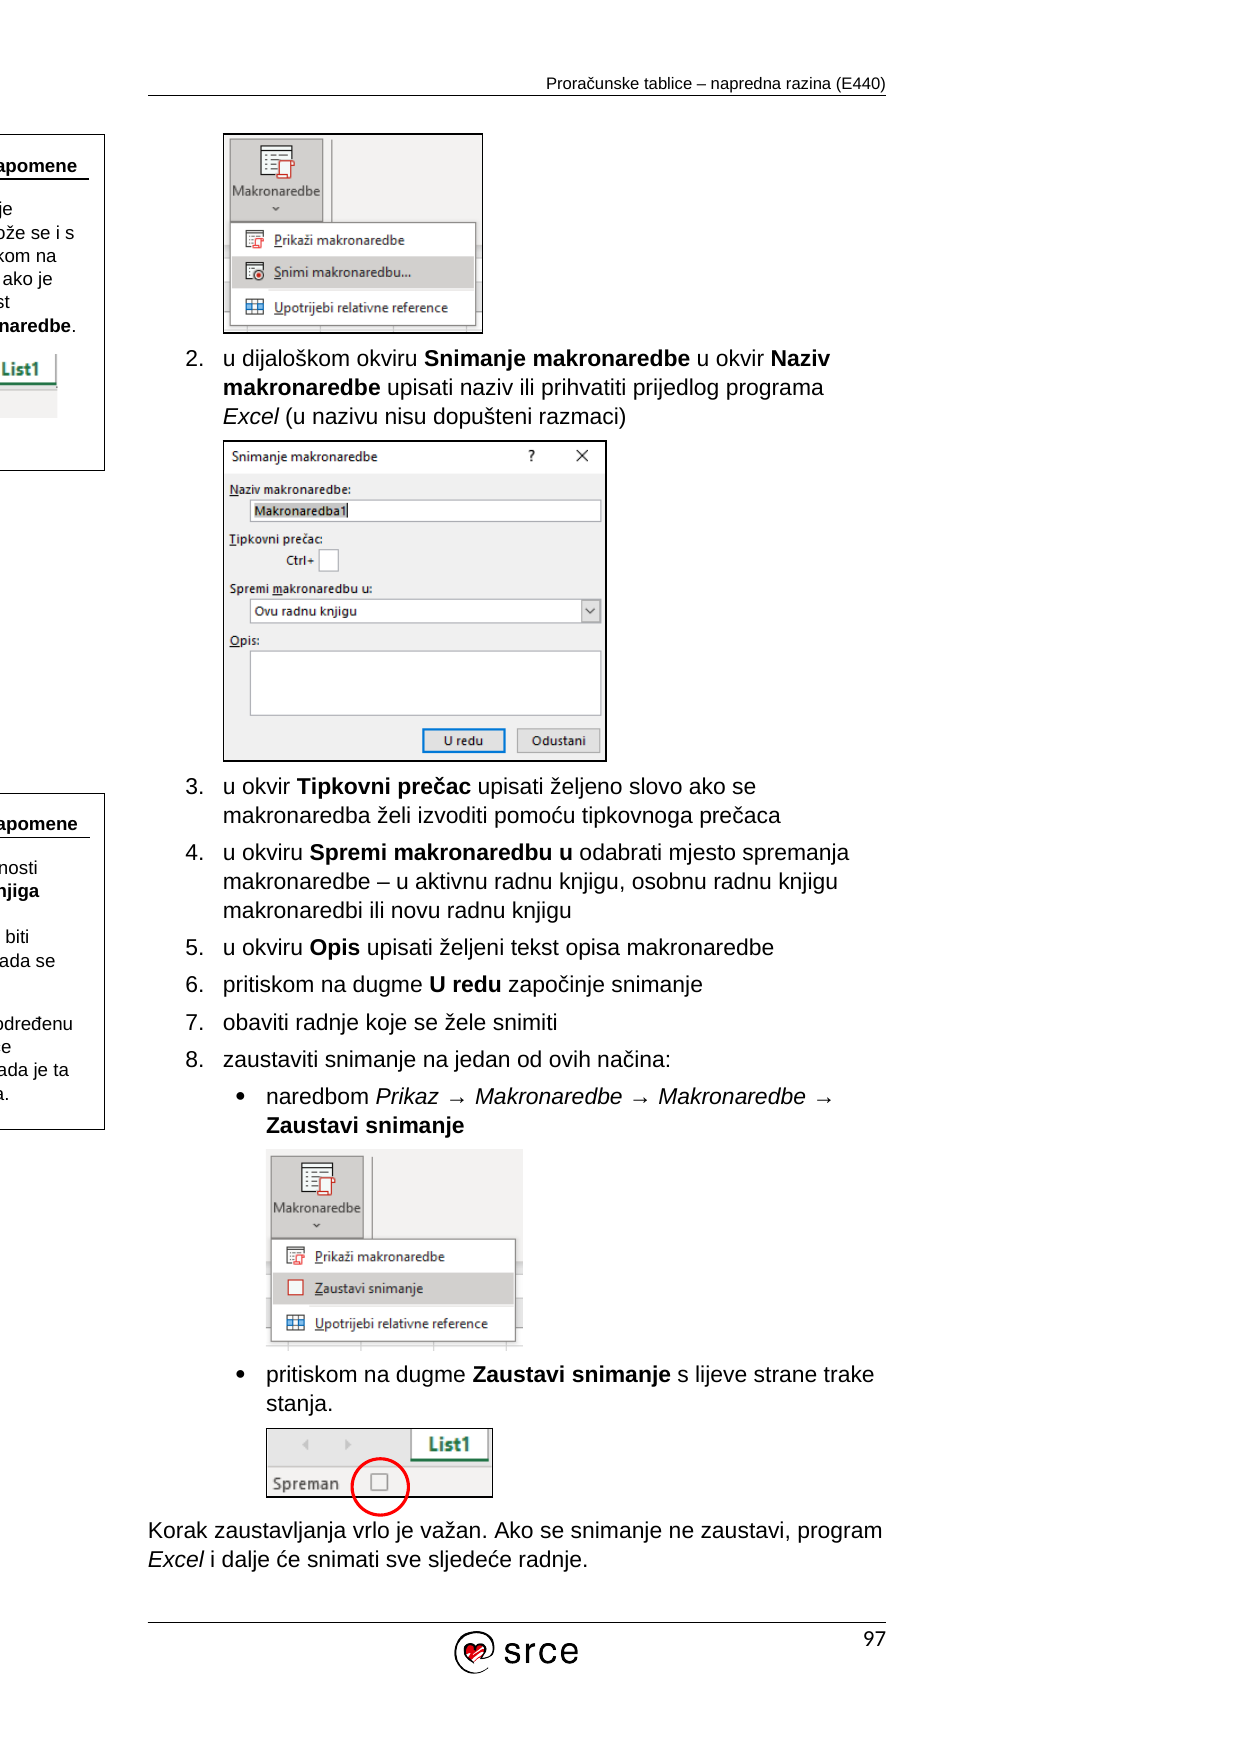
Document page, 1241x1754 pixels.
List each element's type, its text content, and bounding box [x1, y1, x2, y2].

picture [224, 442, 605, 760]
text Korak zaustavljanja vrlo je važan. Ako se snimanje ne zaustavi, program Excel i dalje će snimati sve sljedeće radnje. [148, 1517, 886, 1572]
picture [224, 135, 482, 332]
text u okvir Tipkovni prečac upisati željeno slovo ako se makronaredba želi izvoditi pomoću tipkovnoga prečaca [185, 773, 886, 828]
text naredbom Prikaz → Makronaredbe → Makronaredbe → Zaustavi snimanje [236, 1083, 886, 1138]
text u dijaloškom okviru Snimanje makronaredbe u okvir Naziv makronaredbe upisati naziv ili prihvatiti prijedlog programa Excel (u nazivu nisu dopušteni razmaci) [185, 345, 886, 429]
picture [454, 1631, 578, 1674]
text u okviru Spremi makronaredbu u odabrati mjesto spremanja makronaredbe – u aktivnu radnu knjigu, osobnu radnu knjigu makronaredbi ili novu radnu knjigu [185, 839, 886, 923]
text obaviti radnje koje se žele snimiti [185, 1009, 886, 1035]
text pritiskom na dugme U redu započinje snimanje [185, 971, 886, 998]
picture [265, 1149, 523, 1351]
text pritiskom na dugme Zaustavi snimanje s lijeve strane trake stanja. [236, 1361, 886, 1417]
picture [267, 1429, 492, 1496]
text u okviru Opis upisati željeni tekst opisa makronaredbe [185, 934, 886, 960]
picture [0, 354, 58, 418]
text zaustaviti snimanje na jedan od ovih načina: [185, 1046, 886, 1072]
picture [354, 1461, 406, 1496]
